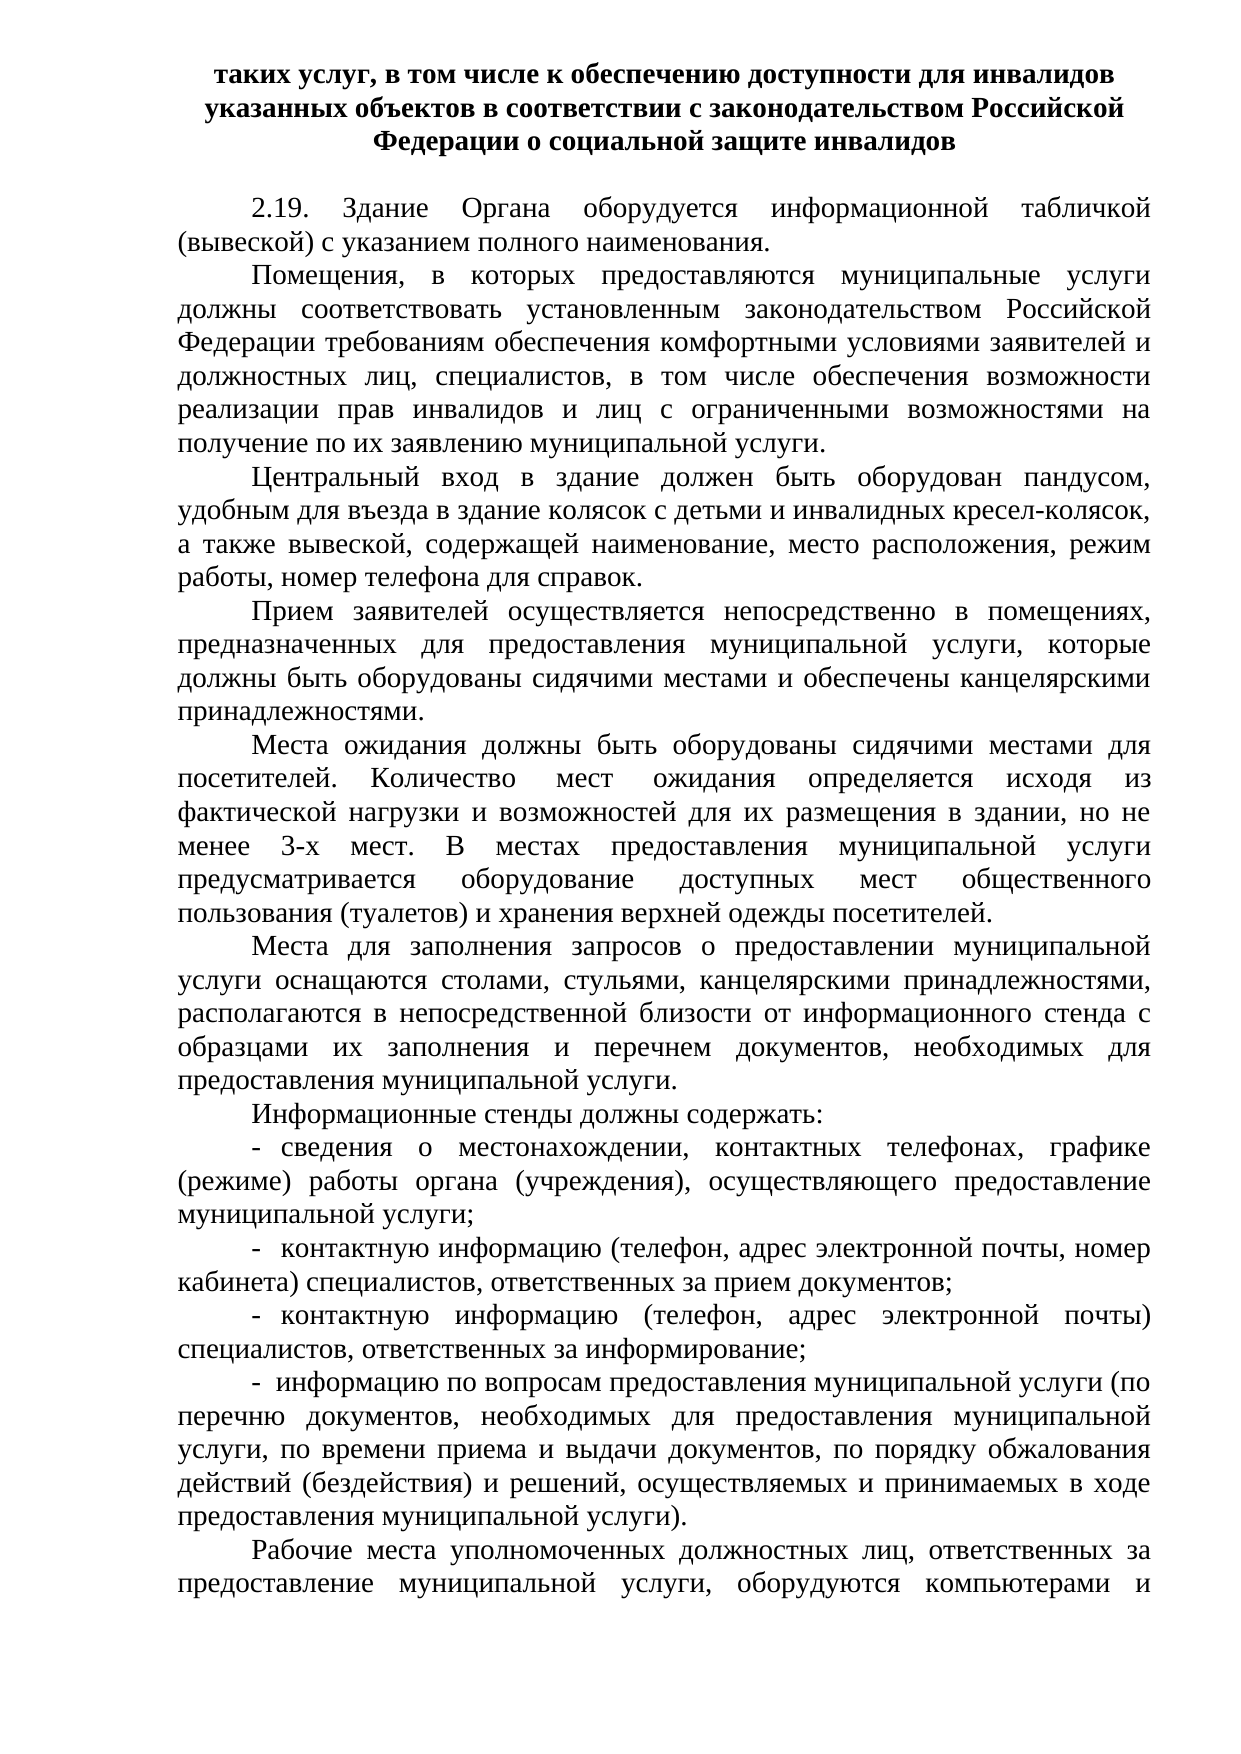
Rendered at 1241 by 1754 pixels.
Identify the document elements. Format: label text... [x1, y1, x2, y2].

text Центральный вход в здание должен быть оборудован пандусом, удобным для въезда в здание колясок с детьми и инвалидных кресел-колясок, а также вывеской, содержащей наименование, место расположения, режим работы, номер телефона для справок. [177, 459, 1152, 593]
text Прием заявителей осуществляется непосредственно в помещениях, предназначенных для предоставления муниципальной услуги, которые должны быть оборудованы сидячими местами и обеспечены канцелярскими принадлежностями. [177, 593, 1152, 727]
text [177, 1532, 1152, 1599]
text - информацию по вопросам предоставления муниципальной услуги (по перечню документов, необходимых для предоставления муниципальной услуги, по времени приема и выдачи документов, по порядку обжалования действий (бездействия) и решений, осуществляемых и принимаемых в ходе предоставления муниципальной услуги). [177, 1364, 1152, 1532]
list контактную информацию (телефон, адрес электронной почты, номер кабинета) специалистов, ответственных за прием документов; [177, 1230, 1152, 1297]
text Места для заполнения запросов о предоставлении муниципальной услуги оснащаются столами, стульями, канцелярскими принадлежностями, располагаются в непосредственной близости от информационного стенда с образцами их заполнения и перечнем документов, необходимых для предоставления муниципальной услуги. [177, 928, 1152, 1096]
list контактную информацию (телефон, адрес электронной почты) специалистов, ответственных за информирование; [177, 1297, 1152, 1364]
list сведения о местонахождении, контактных телефонах, графике (режиме) работы органа (учреждения), осуществляющего предоставление муниципальной услуги; [177, 1129, 1152, 1230]
text 2.19. Здание Органа оборудуется информационной табличкой (вывеской) с указанием полного наименования. [177, 190, 1152, 257]
text Помещения, в которых предоставляются муниципальные услуги должны соответствовать установленным законодательством Российской Федерации требованиям обеспечения комфортными условиями заявителей и должностных лиц, специалистов, в том числе обеспечения возможности реализации прав инвалидов и лиц с ограниченными возможностями на получение по их заявлению муниципальной услуги. [177, 257, 1152, 459]
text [177, 56, 1152, 157]
text Места ожидания должны быть оборудованы сидячими местами для посетителей. Количество мест ожидания определяется исходя из фактической нагрузки и возможностей для их размещения в здании, но не менее 3-х мест. В местах предоставления муниципальной услуги предусматривается оборудование доступных мест общественного пользования (туалетов) и хранения верхней одежды посетителей. [177, 727, 1152, 928]
text Информационные стенды должны содержать: [177, 1096, 1152, 1129]
